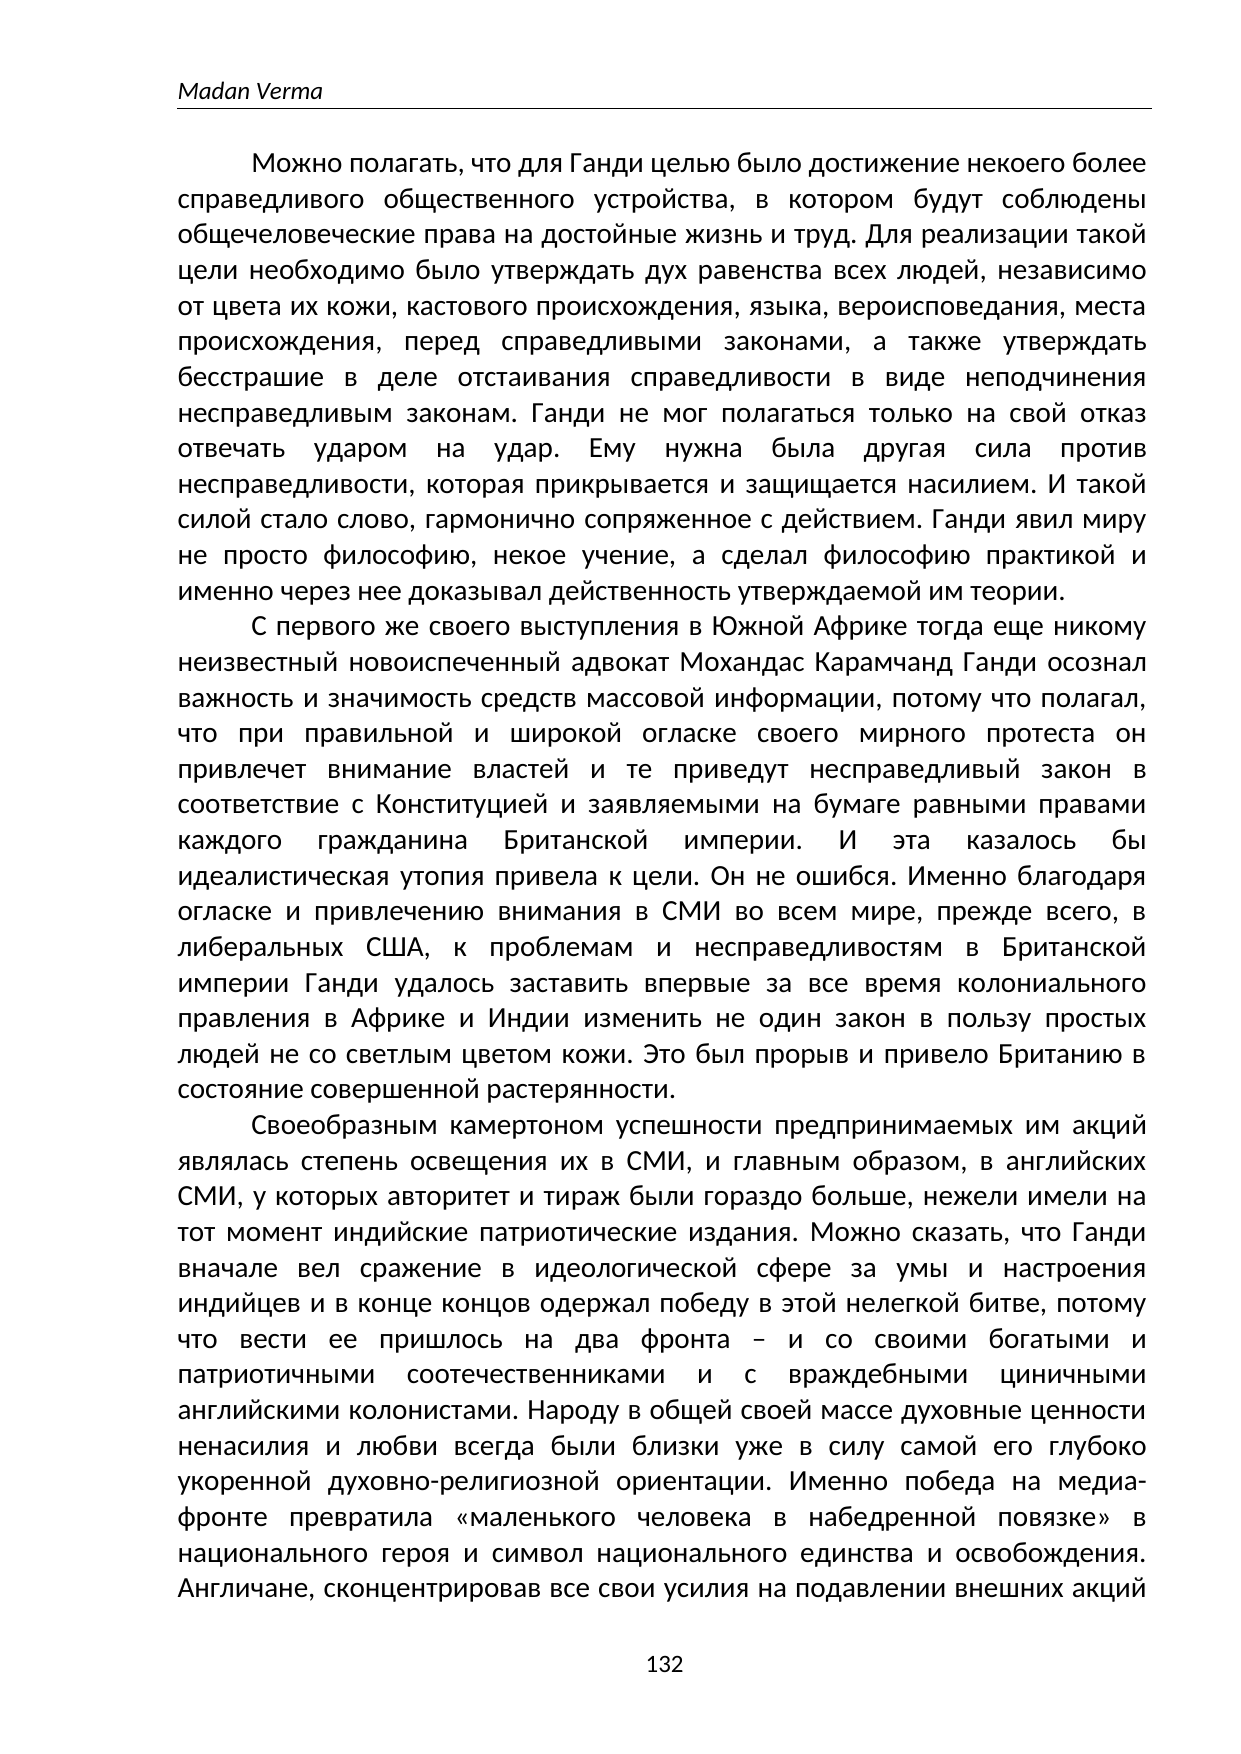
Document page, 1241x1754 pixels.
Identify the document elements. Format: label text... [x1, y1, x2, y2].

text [177, 1106, 1148, 1605]
text Можно полагать, что для Ганди целью было достижение некоего более справедливого общественного устройства, в котором будут соблюдены общечеловеческие права на достойные жизнь и труд. Для реализации такой цели необходимо было утверждать дух равенства всех людей, независимо от цвета их кожи, кастового происхождения, языка, вероисповедания, места происхождения, перед справедливыми законами, а также утверждать бесстрашие в деле отстаивания справедливости в виде неподчинения несправедливым законам. Ганди не мог полагаться только на свой отказ отвечать ударом на удар. Ему нужна была другая сила против несправедливости, которая прикрывается и защищается насилием. И такой силой стало слово, гармонично сопряженное с действием. Ганди явил миру не просто философию, некое учение, а сделал философию практикой и именно через нее доказывал действенность утверждаемой им теории. [177, 144, 1148, 607]
text С первого же своего выступления в Южной Африке тогда еще никому неизвестный новоиспеченный адвокат Мохандас Карамчанд Ганди осознал важность и значимость средств массовой информации, потому что полагал, что при правильной и широкой огласке своего мирного протеста он привлечет внимание властей и те приведут несправедливый закон в соответствие с Конституцией и заявляемыми на бумаге равными правами каждого гражданина Британской империи. И эта казалось бы идеалистическая утопия привела к цели. Он не ошибся. Именно благодаря огласке и привлечению внимания в СМИ во всем мире, прежде всего, в либеральных США, к проблемам и несправедливостям в Британской империи Ганди удалось заставить впервые за все время колониального правления в Африке и Индии изменить не один закон в пользу простых людей не со светлым цветом кожи. Это был прорыв и привело Британию в состояние совершенной растерянности. [177, 607, 1148, 1106]
